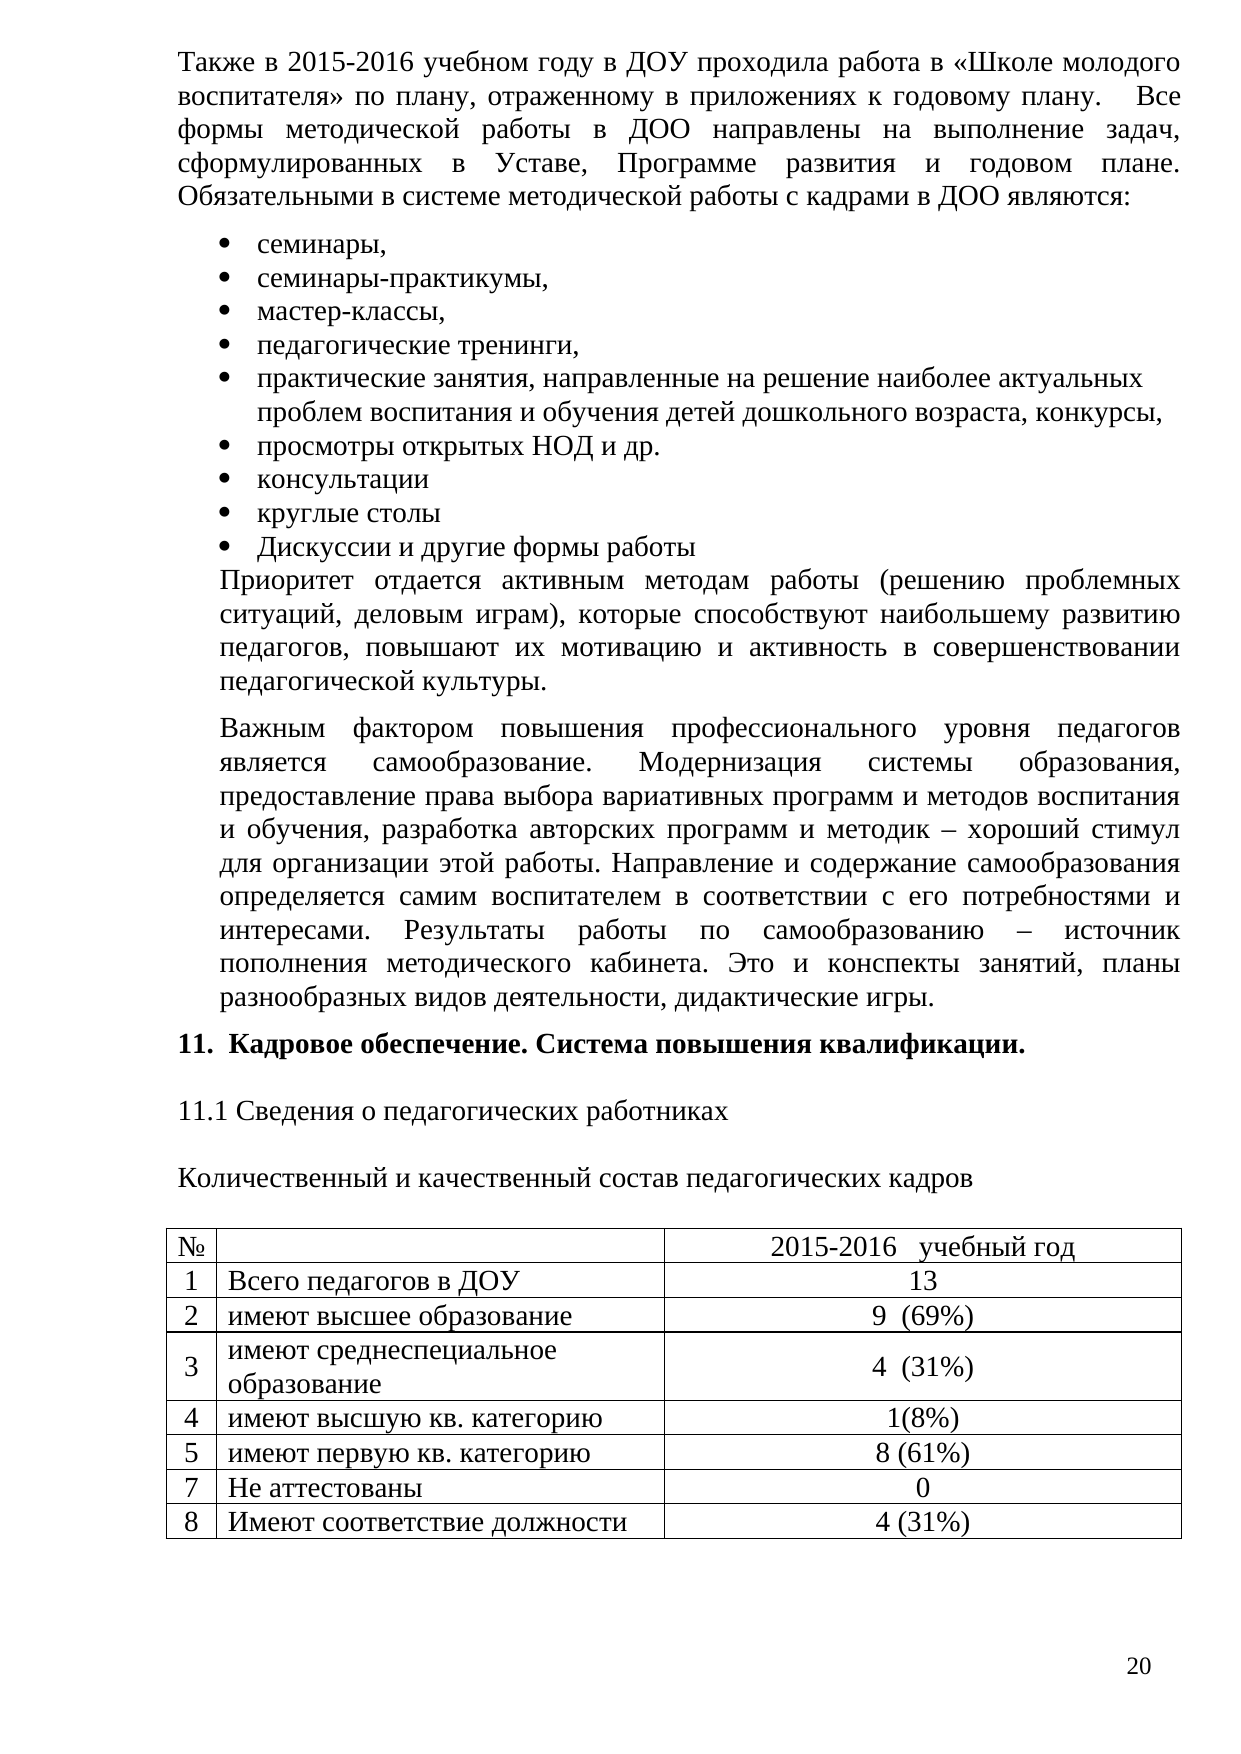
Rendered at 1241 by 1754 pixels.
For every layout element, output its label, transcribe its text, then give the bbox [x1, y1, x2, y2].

table_cell 5 [167, 1435, 216, 1469]
list круглые столы [219, 495, 1181, 529]
table_cell 3 [167, 1333, 216, 1399]
table_cell 9 (69%) [665, 1298, 1181, 1331]
table_cell 13 [665, 1263, 1181, 1297]
table_header 2015-2016 учебный год [665, 1229, 1181, 1262]
text Также в 2015-2016 учебном году в ДОУ проходила работа в «Школе молодого воспитателя» по плану, отраженному в приложениях к годовому плану. Все формы методической работы в ДОО направлены на выполнение задач, сформулированных в Уставе, Программе развития и годовом плане. Обязательными в системе методической работы с кадрами в ДОО являются: [177, 44, 1181, 212]
text Количественный и качественный состав педагогических кадров [177, 1161, 1181, 1194]
table_cell 1 [167, 1263, 216, 1297]
table_cell имеют высшую кв. категорию [217, 1401, 664, 1434]
table_cell имеют первую кв. категорию [217, 1435, 664, 1469]
list консультации [219, 461, 1181, 495]
list семинары, [219, 226, 1181, 260]
table_cell 0 [665, 1470, 1181, 1503]
list педагогические тренинги, [219, 327, 1181, 361]
table_cell 4 (31%) [665, 1333, 1181, 1399]
text 11. Кадровое обеспечение. Система повышения квалификации. [177, 1026, 1181, 1060]
text Приоритет отдается активным методам работы (решению проблемных ситуаций, деловым играм), которые способствуют наибольшему развитию педагогов, повышают их мотивацию и активность в совершенствовании педагогической культуры. [219, 562, 1181, 697]
list просмотры открытых НОД и др. [219, 428, 1181, 461]
table_cell 4 (31%) [665, 1504, 1181, 1538]
table_cell имеют высшее образование [217, 1298, 664, 1331]
table_header № [167, 1229, 216, 1262]
list мастер-классы, [219, 293, 1181, 327]
list Дискуссии и другие формы работы [219, 529, 1181, 562]
table_cell 1(8%) [665, 1401, 1181, 1434]
text 11.1 Сведения о педагогических работниках [177, 1093, 1181, 1127]
table_cell Имеют соответствие должности [217, 1504, 664, 1538]
table_cell 8 [167, 1504, 216, 1538]
list семинары-практикумы, [219, 260, 1181, 293]
text Важным фактором повышения профессионального уровня педагогов является самообразование. Модернизация системы образования, предоставление права выбора вариативных программ и методов воспитания и обучения, разработка авторских программ и методик – хороший стимул для организации этой работы. Направление и содержание самообразования определяется самим воспитателем в соответствии с его потребностями и интересами. Результаты работы по самообразованию – источник пополнения методического кабинета. Это и конспекты занятий, планы разнообразных видов деятельности, дидактические игры. [219, 711, 1181, 1012]
table_cell Не аттестованы [217, 1470, 664, 1503]
table_cell 8 (61%) [665, 1435, 1181, 1469]
table_cell 4 [167, 1401, 216, 1434]
table_cell Всего педагогов в ДОУ [217, 1263, 664, 1297]
table_header [217, 1229, 664, 1262]
table_cell имеют среднеспециальное образование [217, 1333, 664, 1399]
list практические занятия, направленные на решение наиболее актуальных проблем воспитания и обучения детей дошкольного возраста, конкурсы, [219, 361, 1181, 428]
table_cell 7 [167, 1470, 216, 1503]
table_cell 2 [167, 1298, 216, 1331]
